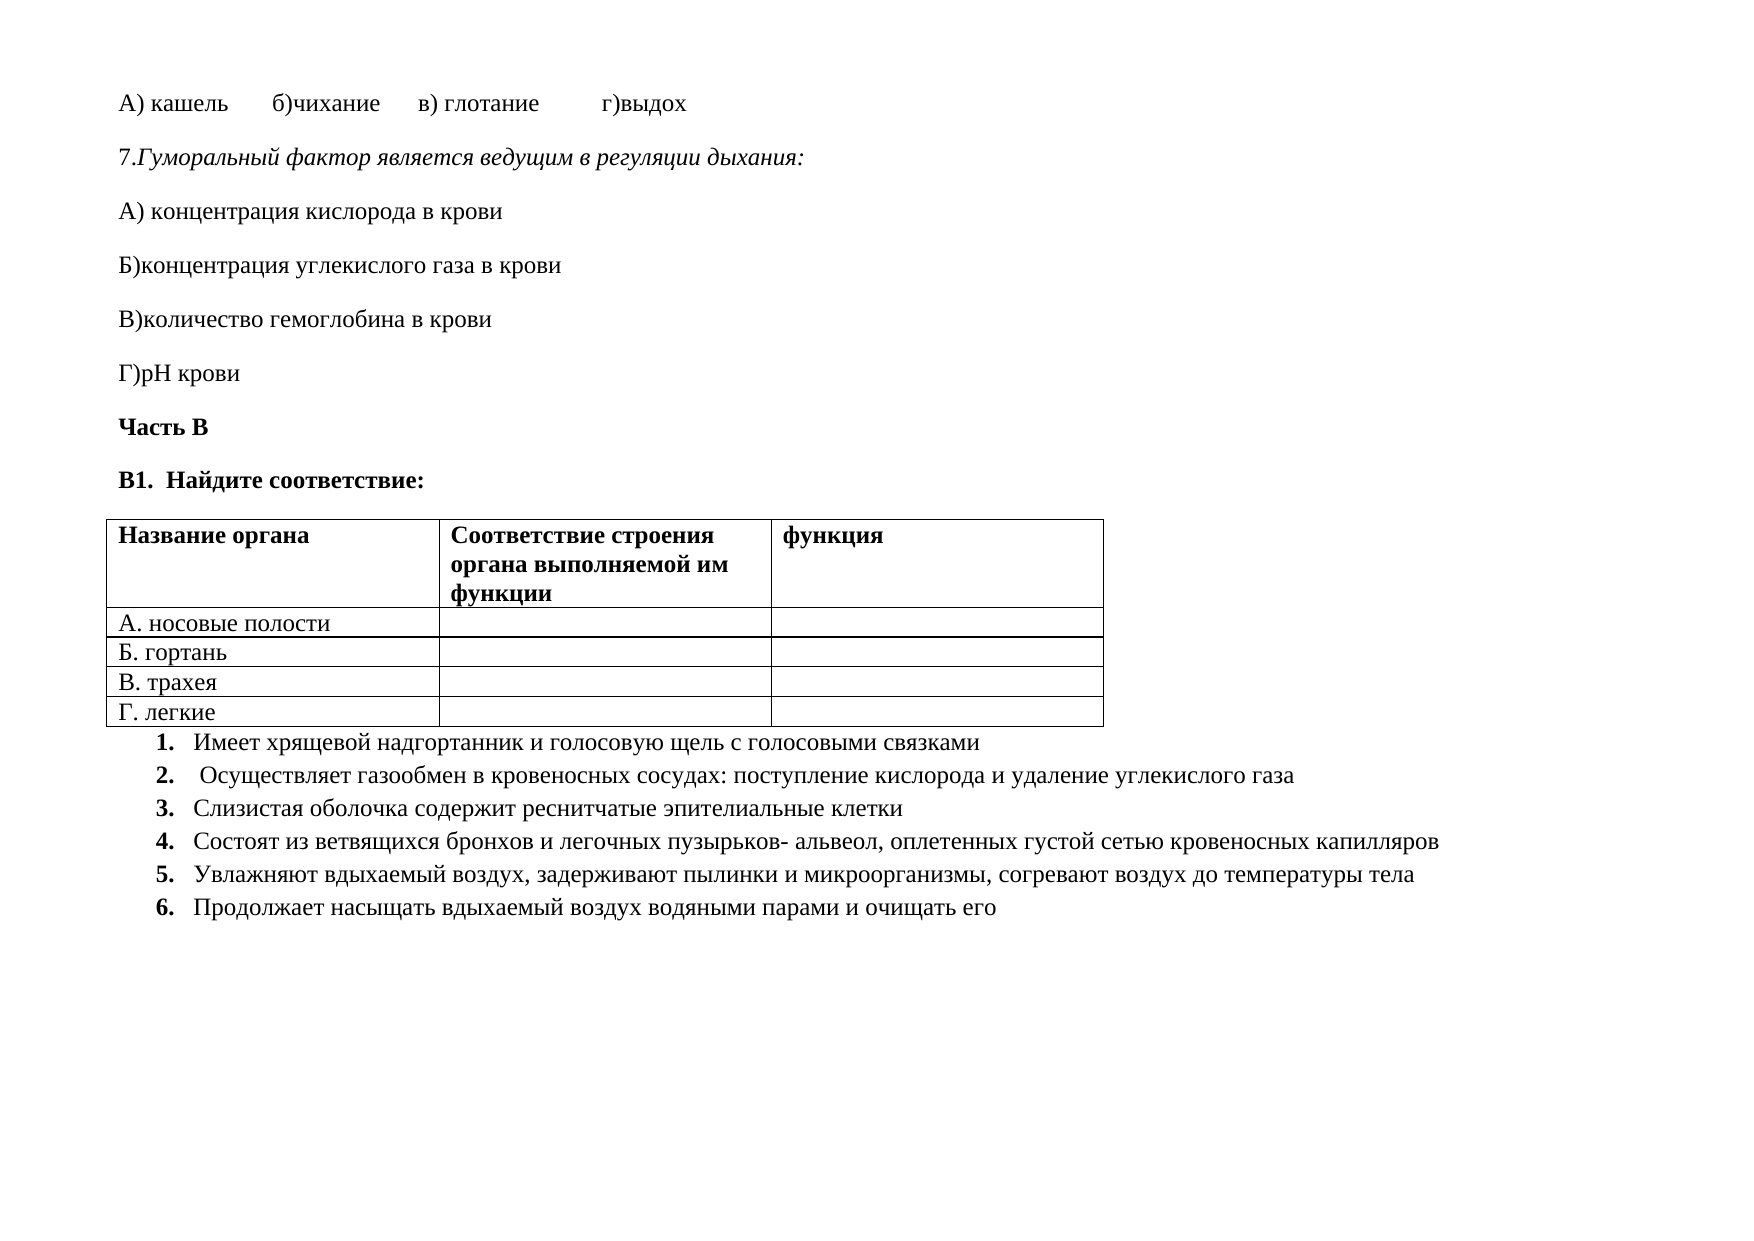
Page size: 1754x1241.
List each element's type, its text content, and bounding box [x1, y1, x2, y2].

table_cell [772, 638, 1103, 666]
text А) кашель б)чихание в) глотание г)выдох [118, 88, 1636, 117]
table_cell [772, 697, 1103, 726]
list Осуществляет газообмен в кровеносных сосудах: поступление кислорода и удаление углекислого газа [156, 760, 1636, 789]
table_cell Г. легкие [107, 697, 439, 726]
table_cell [772, 608, 1103, 636]
text Часть В [118, 412, 1636, 440]
table_cell [440, 667, 771, 696]
table_cell В. трахея [107, 667, 439, 696]
table_header Название органа [107, 520, 439, 607]
list Слизистая оболочка содержит реснитчатые эпителиальные клетки [156, 793, 1636, 822]
text 7.Гуморальный фактор является ведущим в регуляции дыхания: [118, 142, 1636, 171]
table_cell [440, 697, 771, 726]
text В1. Найдите соответствие: [118, 466, 1636, 494]
table_header функция [772, 520, 1103, 607]
table_cell А. носовые полости [107, 608, 439, 636]
text А) концентрация кислорода в крови [118, 196, 1636, 225]
list Увлажняют вдыхаемый воздух, задерживают пылинки и микроорганизмы, согревают воздух до температуры тела [156, 859, 1636, 888]
table_cell [440, 608, 771, 636]
text Б)концентрация углекислого газа в крови [118, 250, 1636, 279]
list Имеет хрящевой надгортанник и голосовую щель с голосовыми связками [156, 727, 1636, 756]
table_cell [772, 667, 1103, 696]
text В)количество гемоглобина в крови [118, 304, 1636, 333]
list Продолжает насыщать вдыхаемый воздух водяными парами и очищать его [156, 892, 1636, 921]
table_header Соответствие строения органа выполняемой им функции [440, 520, 771, 607]
list Состоят из ветвящихся бронхов и легочных пузырьков- альвеол, оплетенных густой сетью кровеносных капилляров [156, 826, 1636, 855]
table_cell [440, 638, 771, 666]
text Г)рН крови [118, 358, 1636, 387]
table_cell Б. гортань [107, 638, 439, 666]
